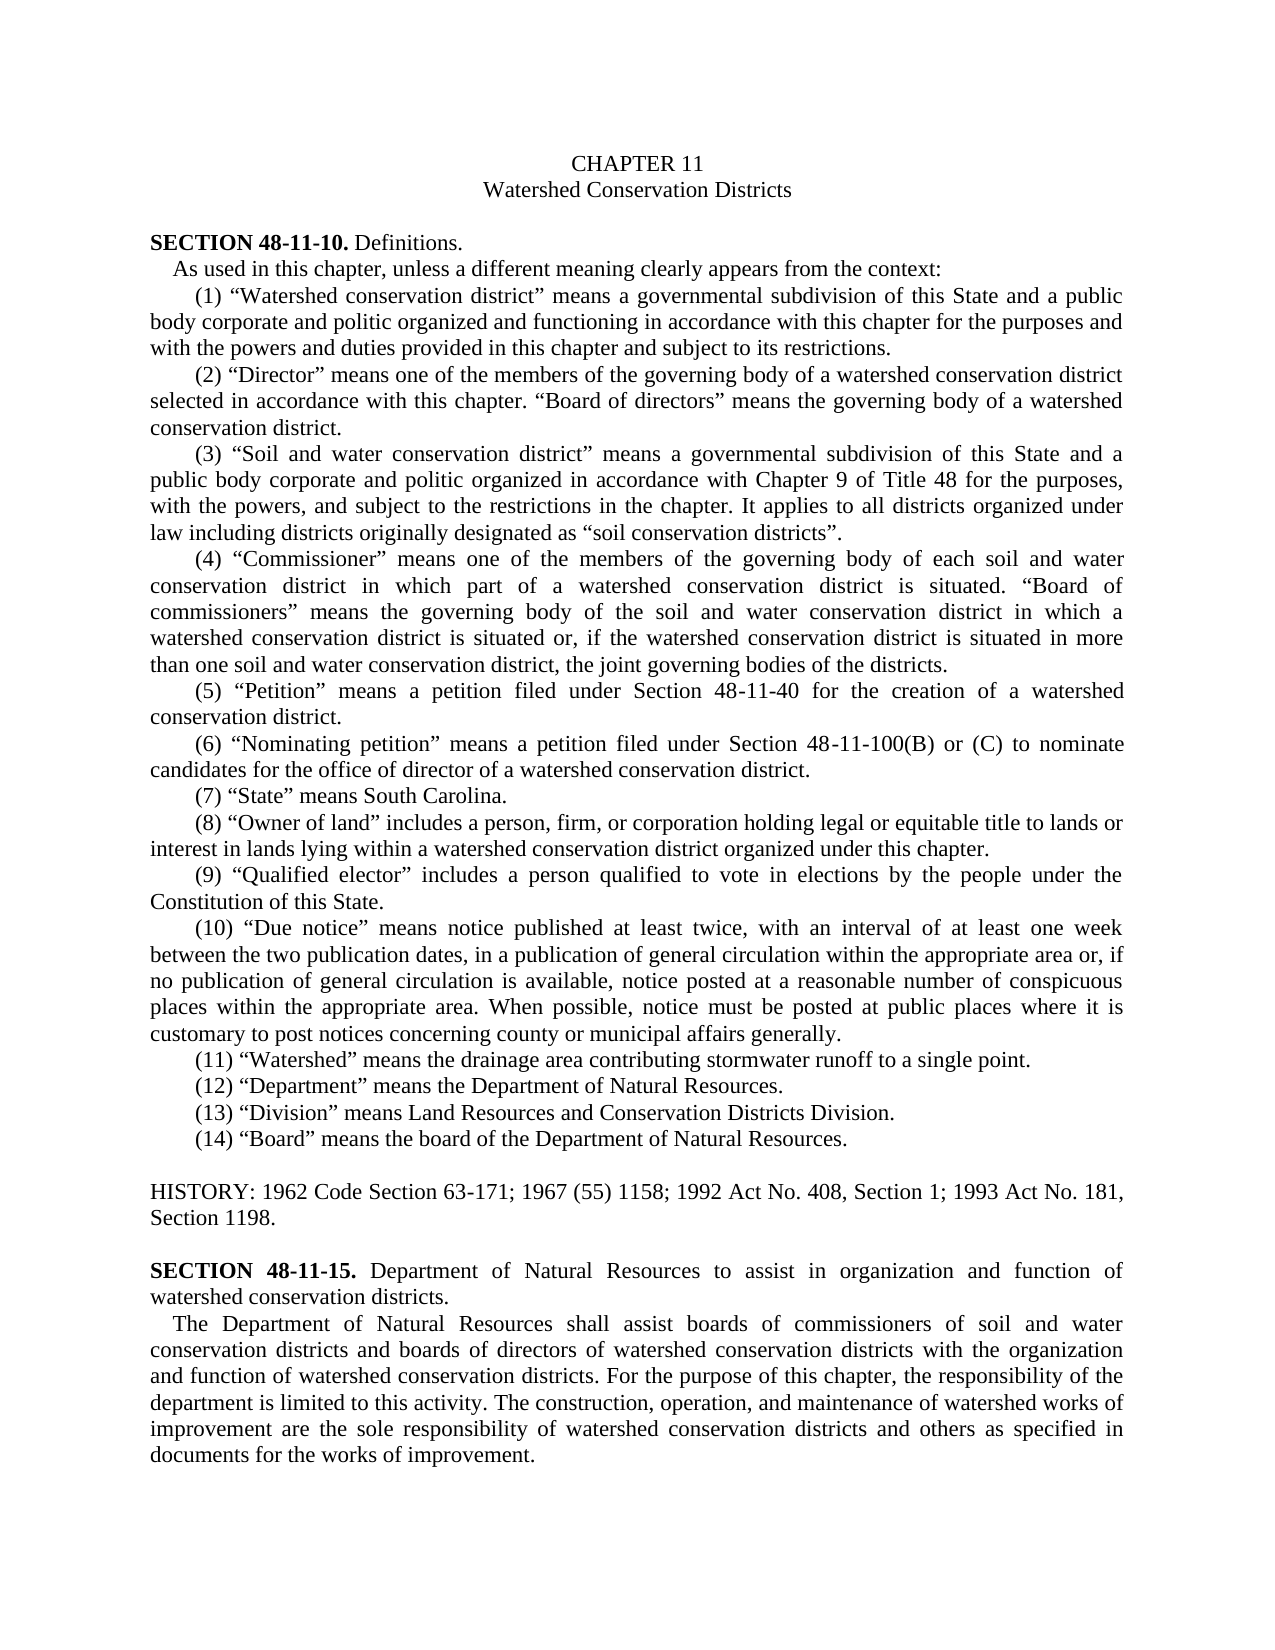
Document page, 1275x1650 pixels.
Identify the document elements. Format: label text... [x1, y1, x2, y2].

text HISTORY: 1962 Code Section 63-171; 1967 (55) 1158; 1992 Act No. 408, Section 1; 1993 Act No. 181, Section 1198. [150, 1178, 1125, 1231]
text Watershed Conservation Districts [150, 176, 1125, 203]
text SECTION 48-11-15. Department of Natural Resources to assist in organization and function of watershed conservation districts. [150, 1257, 1125, 1309]
text (6) “Nominating petition” means a petition filed under Section 48-11-100(B) or (C) to nominate candidates for the office of director of a watershed conservation district. [150, 730, 1125, 782]
text (14) “Board” means the board of the Department of Natural Resources. [150, 1125, 1125, 1151]
text (1) “Watershed conservation district” means a governmental subdivision of this State and a public body corporate and politic organized and functioning in accordance with this chapter for the purposes and with the powers and duties provided in this chapter and subject to its restrictions. [150, 282, 1125, 361]
text (2) “Director” means one of the members of the governing body of a watershed conservation district selected in accordance with this chapter. “Board of directors” means the governing body of a watershed conservation district. [150, 361, 1125, 440]
text (13) “Division” means Land Resources and Conservation Districts Division. [150, 1099, 1125, 1125]
text (11) “Watershed” means the drainage area contributing stormwater runoff to a single point. [150, 1046, 1125, 1072]
text (3) “Soil and water conservation district” means a governmental subdivision of this State and a public body corporate and politic organized in accordance with Chapter 9 of Title 48 for the purposes, with the powers, and subject to the restrictions in the chapter. It applies to all districts organized under law including districts originally designated as “soil conservation districts”. [150, 440, 1125, 545]
text (8) “Owner of land” includes a person, firm, or corporation holding legal or equitable title to lands or interest in lands lying within a watershed conservation district organized under this chapter. [150, 809, 1125, 862]
text (9) “Qualified elector” includes a person qualified to vote in elections by the people under the Constitution of this State. [150, 862, 1125, 914]
text SECTION 48-11-10. Definitions. [150, 229, 1125, 255]
text As used in this chapter, unless a different meaning clearly appears from the context: [150, 255, 1125, 282]
text CHAPTER 11 [150, 150, 1125, 176]
text (4) “Commissioner” means one of the members of the governing body of each soil and water conservation district in which part of a watershed conservation district is situated. “Board of commissioners” means the governing body of the soil and water conservation district in which a watershed conservation district is situated or, if the watershed conservation district is situated in more than one soil and water conservation district, the joint governing bodies of the districts. [150, 545, 1125, 677]
text (12) “Department” means the Department of Natural Resources. [150, 1072, 1125, 1099]
text The Department of Natural Resources shall assist boards of commissioners of soil and water conservation districts and boards of directors of watershed conservation districts with the organization and function of watershed conservation districts. For the purpose of this chapter, the responsibility of the department is limited to this activity. The construction, operation, and maintenance of watershed works of improvement are the sole responsibility of watershed conservation districts and others as specified in documents for the works of improvement. [150, 1309, 1125, 1468]
text (10) “Due notice” means notice published at least twice, with an interval of at least one week between the two publication dates, in a publication of general circulation within the appropriate area or, if no publication of general circulation is available, notice posted at a reasonable number of conspicuous places within the appropriate area. When possible, notice must be posted at public places where it is customary to post notices concerning county or municipal affairs generally. [150, 914, 1125, 1046]
text (7) “State” means South Carolina. [150, 782, 1125, 809]
text (5) “Petition” means a petition filed under Section 48-11-40 for the creation of a watershed conservation district. [150, 677, 1125, 730]
